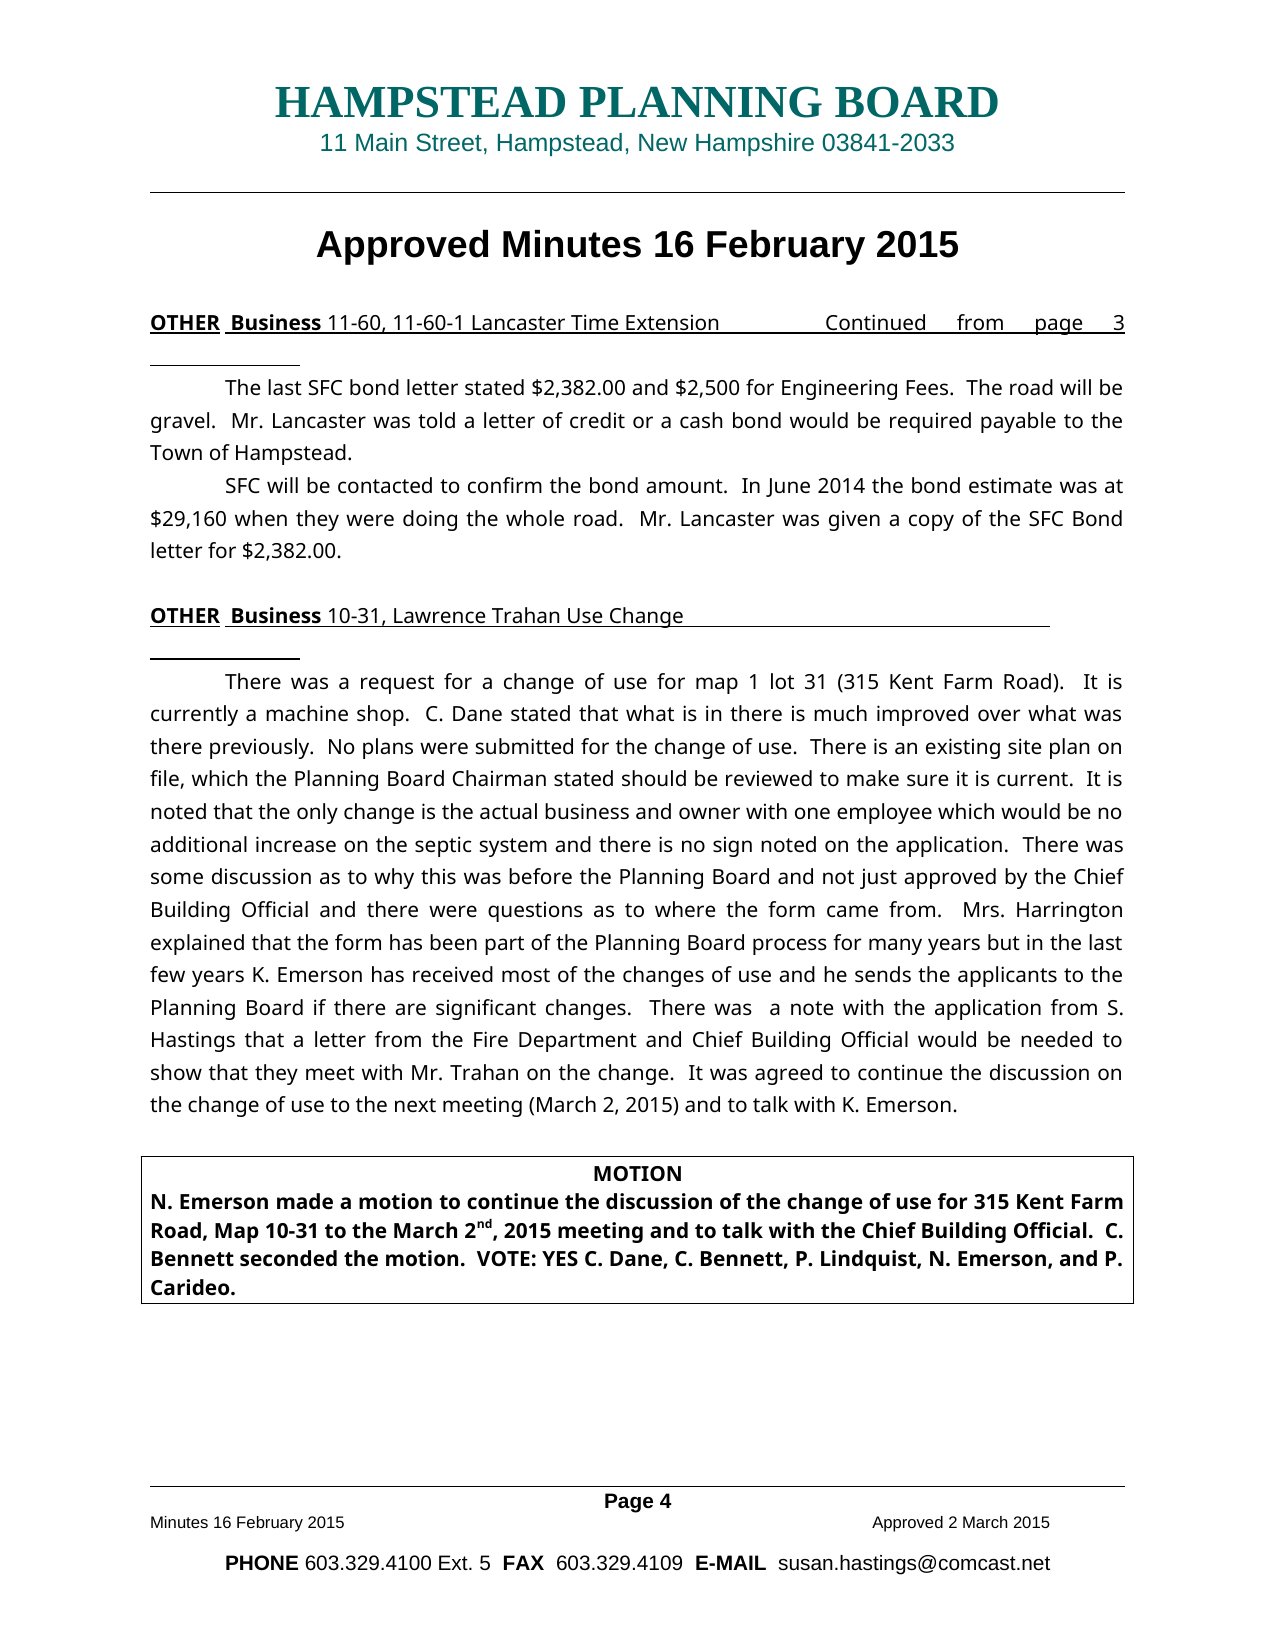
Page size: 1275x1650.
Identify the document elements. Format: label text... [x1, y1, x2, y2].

text There was a request for a change of use for map 1 lot 31 (315 Kent Farm Road). It is currently a machine shop. C. Dane stated that what is in there is much improved over what was there previously. No plans were submitted for the change of use. There is an existing site plan on file, which the Planning Board Chairman stated should be reviewed to make sure it is current. It is noted that the only change is the actual business and owner with one employee which would be no additional increase on the septic system and there is no sign noted on the application. There was some discussion as to why this was before the Planning Board and not just approved by the Chief Building Official and there were questions as to where the form came from. Mrs. Harrington explained that the form has been part of the Planning Board process for many years but in the last few years K. Emerson has received most of the changes of use and he sends the applicants to the Planning Board if there are significant changes. There was a note with the application from S. Hastings that a letter from the Fire Department and Chief Building Official would be needed to show that they meet with Mr. Trahan on the change. It was agreed to continue the discussion on the change of use to the next meeting (March 2, 2015) and to talk with K. Emerson. [150, 667, 1125, 1119]
text MOTION [142, 1157, 1133, 1184]
text The last SFC bond letter stated $2,382.00 and $2,500 for Engineering Fees. The road will be gravel. Mr. Lancaster was told a letter of credit or a cash bond would be required payable to the Town of Hampstead. [150, 373, 1125, 467]
text N. Emerson made a motion to continue the discussion of the change of use for 315 Kent Farm Road, Map 10-31 to the March 2nd, 2015 meeting and to talk with the Chief Building Official. C. Bennett seconded the motion. VOTE: YES C. Dane, C. Bennett, P. Lindquist, N. Emerson, and P. Carideo. [142, 1184, 1133, 1303]
text SFC will be contacted to confirm the bond amount. In June 2014 the bond estimate was at $29,160 when they were doing the whole road. Mr. Lancaster was given a copy of the SFC Bond letter for $2,382.00. [150, 471, 1125, 565]
text OTHER Business 10-31, Lawrence Trahan Use Change [150, 602, 1125, 663]
text OTHER Business 11-60, 11-60-1 Lancaster Time Extension Continued from page 3 [150, 308, 1125, 369]
